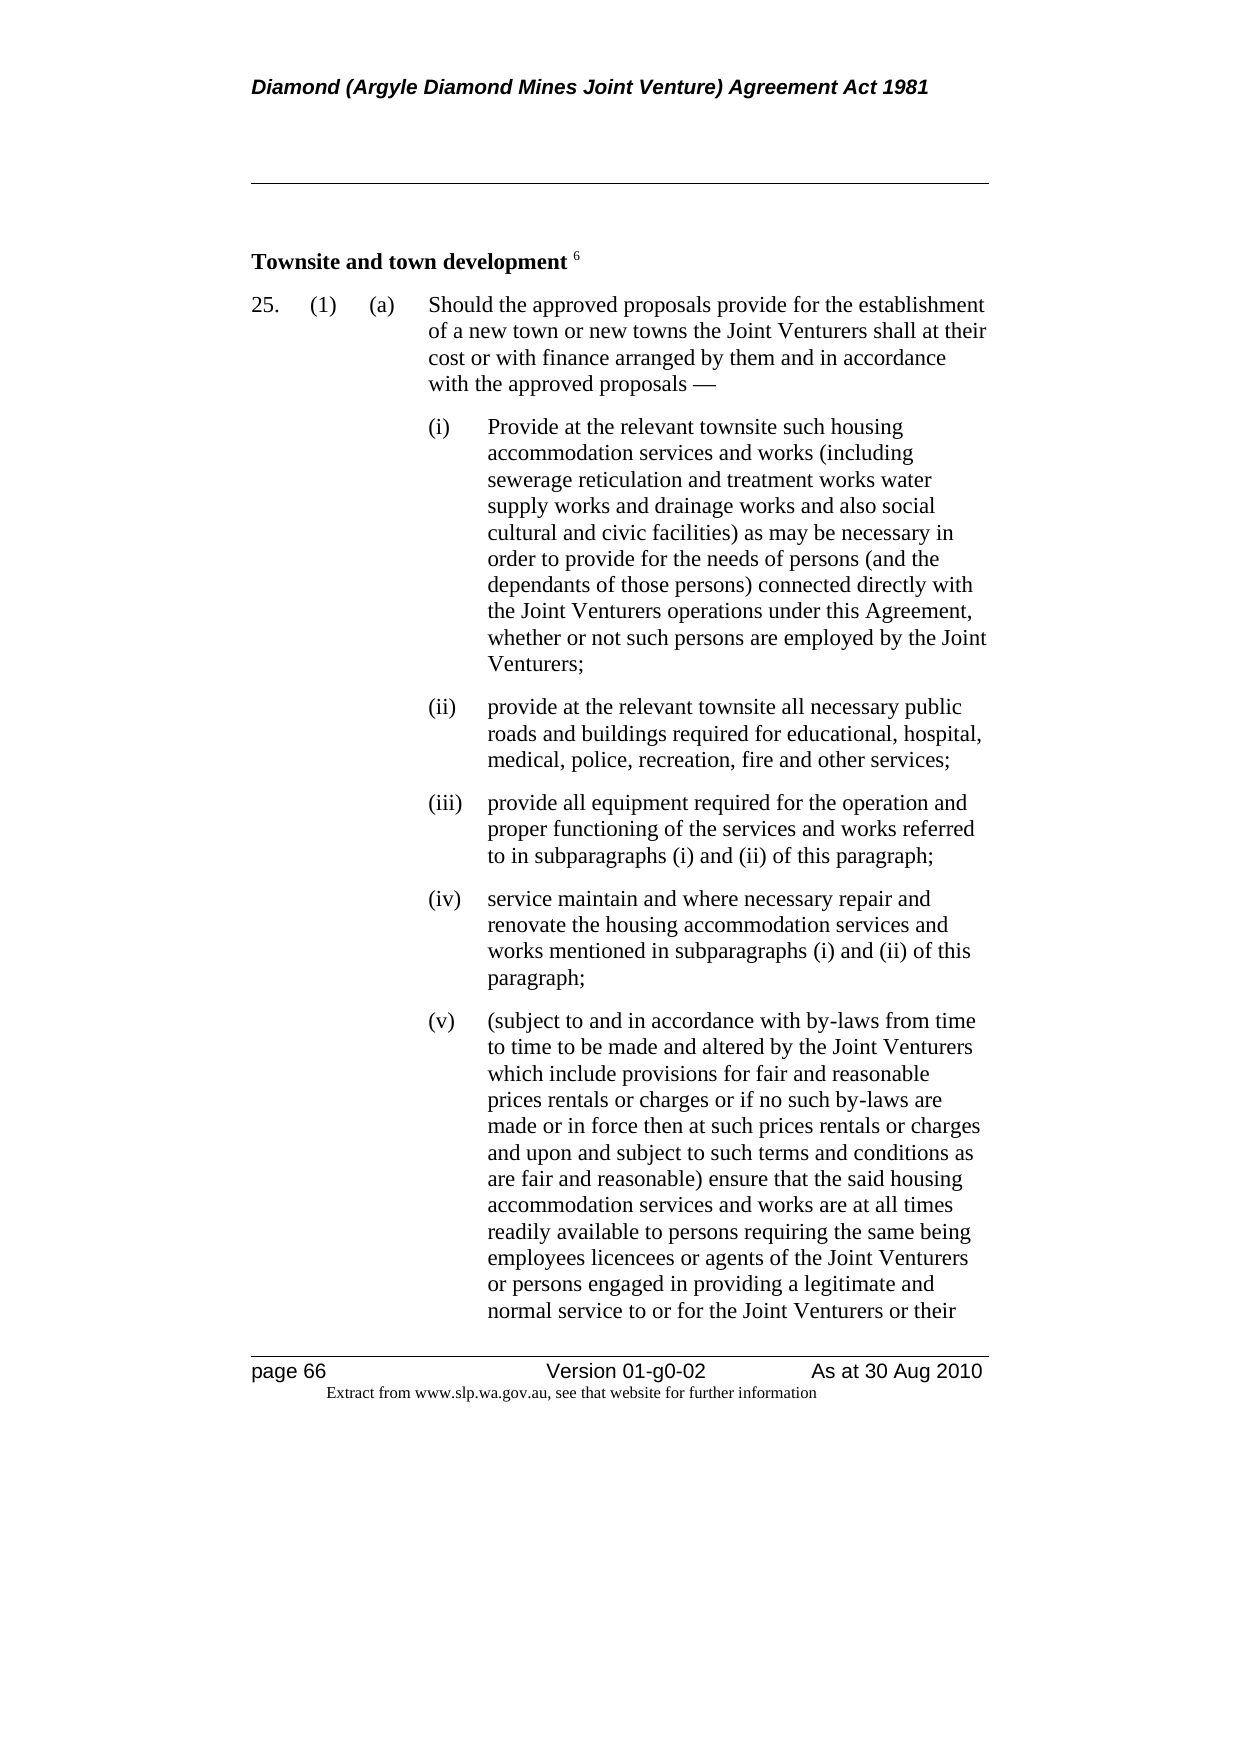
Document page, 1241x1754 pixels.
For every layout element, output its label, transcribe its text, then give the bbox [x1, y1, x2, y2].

text (iii) provide all equipment required for the operation and proper functioning of the services and works referred to in subparagraphs (i) and (ii) of this paragraph; [251, 789, 989, 868]
text (iv) service maintain and where necessary repair and renovate the housing accommodation services and works mentioned in subparagraphs (i) and (ii) of this paragraph; [251, 885, 989, 990]
text (i) Provide at the relevant townsite such housing accommodation services and works (including sewerage reticulation and treatment works water supply works and drainage works and also social cultural and civic facilities) as may be necessary in order to provide for the needs of persons (and the dependants of those persons) connected directly with the Joint Venturers operations under this Agreement, whether or not such persons are employed by the Joint Venturers; [251, 413, 989, 677]
text 25. (1) (a) Should the approved proposals provide for the establishment of a new town or new towns the Joint Venturers shall at their cost or with finance arranged by them and in accordance with the approved proposals — [251, 291, 989, 396]
text Townsite and town development 6 [251, 248, 989, 274]
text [251, 1007, 989, 1323]
text (ii) provide at the relevant townsite all necessary public roads and buildings required for educational, hospital, medical, police, recreation, fire and other services; [251, 693, 989, 772]
